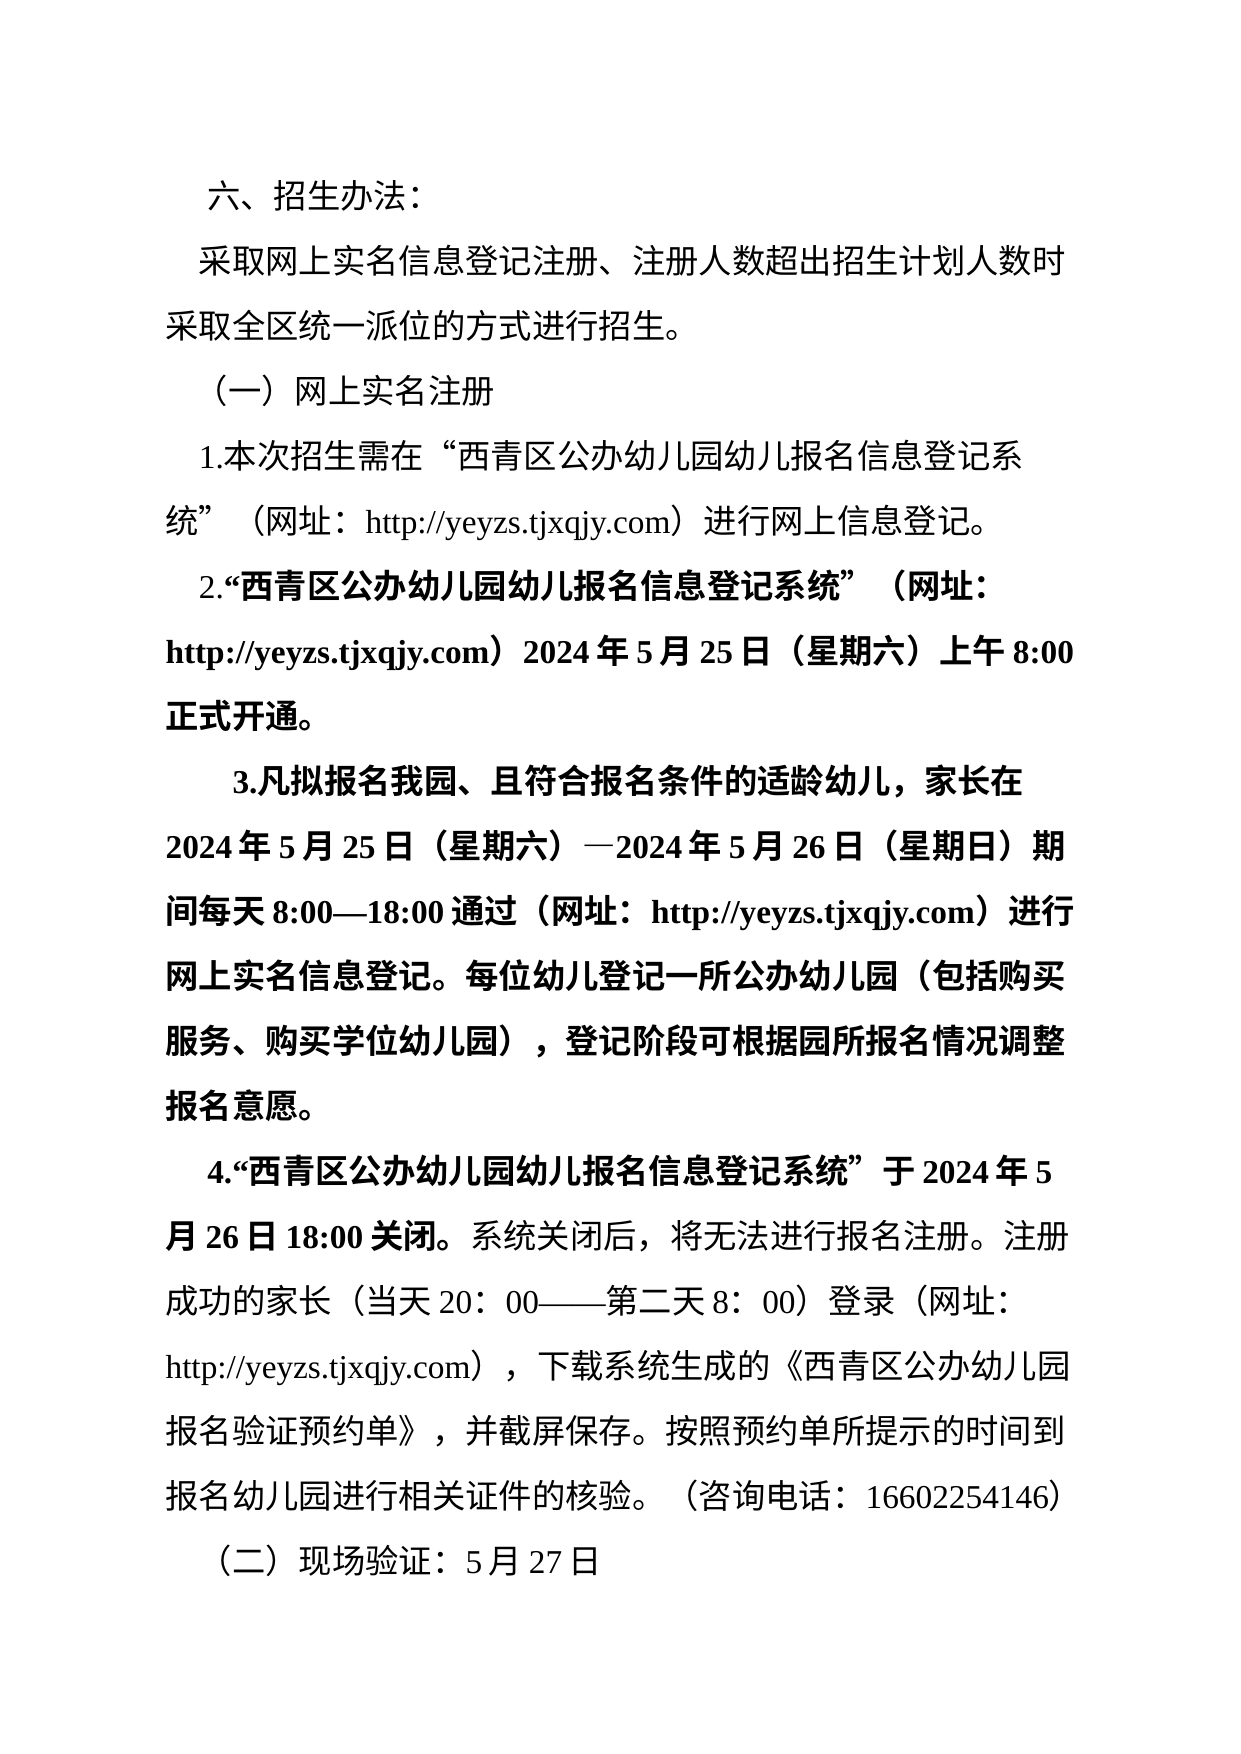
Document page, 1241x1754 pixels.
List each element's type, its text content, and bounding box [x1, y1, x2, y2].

text 3.凡拟报名我园、且符合报名条件的适龄幼儿，家长在2024年5月25日（星期六）—2024年5月26日（星期日）期间每天8:00—18:00通过（网址：http://yeyzs.tjxqjy.com）进行网上实名信息登记。每位幼儿登记一所公办幼儿园（包括购买服务、购买学位幼儿园），登记阶段可根据园所报名情况调整报名意愿。 [165, 747, 1087, 1137]
text 1.本次招生需在“西青区公办幼儿园幼儿报名信息登记系统”（网址：http://yeyzs.tjxqjy.com）进行网上信息登记。 [165, 422, 1087, 552]
text 2.“西青区公办幼儿园幼儿报名信息登记系统”（网址：http://yeyzs.tjxqjy.com）2024年5月25日（星期六）上午8:00正式开通。 [165, 552, 1087, 747]
text 采取网上实名信息登记注册、注册人数超出招生计划人数时采取全区统一派位的方式进行招生。 [165, 227, 1087, 357]
text 4.“西青区公办幼儿园幼儿报名信息登记系统”于2024年5月26日18:00关闭。系统关闭后，将无法进行报名注册。注册成功的家长（当天20：00——第二天8：00）登录（网址：http://yeyzs.tjxqjy.com），下载系统生成的《西青区公办幼儿园报名验证预约单》，并截屏保存。按照预约单所提示的时间到报名幼儿园进行相关证件的核验。（咨询电话：16602254146） [165, 1137, 1087, 1527]
text （二）现场验证：5月27日 [165, 1527, 1087, 1592]
text （一）网上实名注册 [165, 357, 1087, 422]
text 六、招生办法： [165, 162, 1087, 227]
